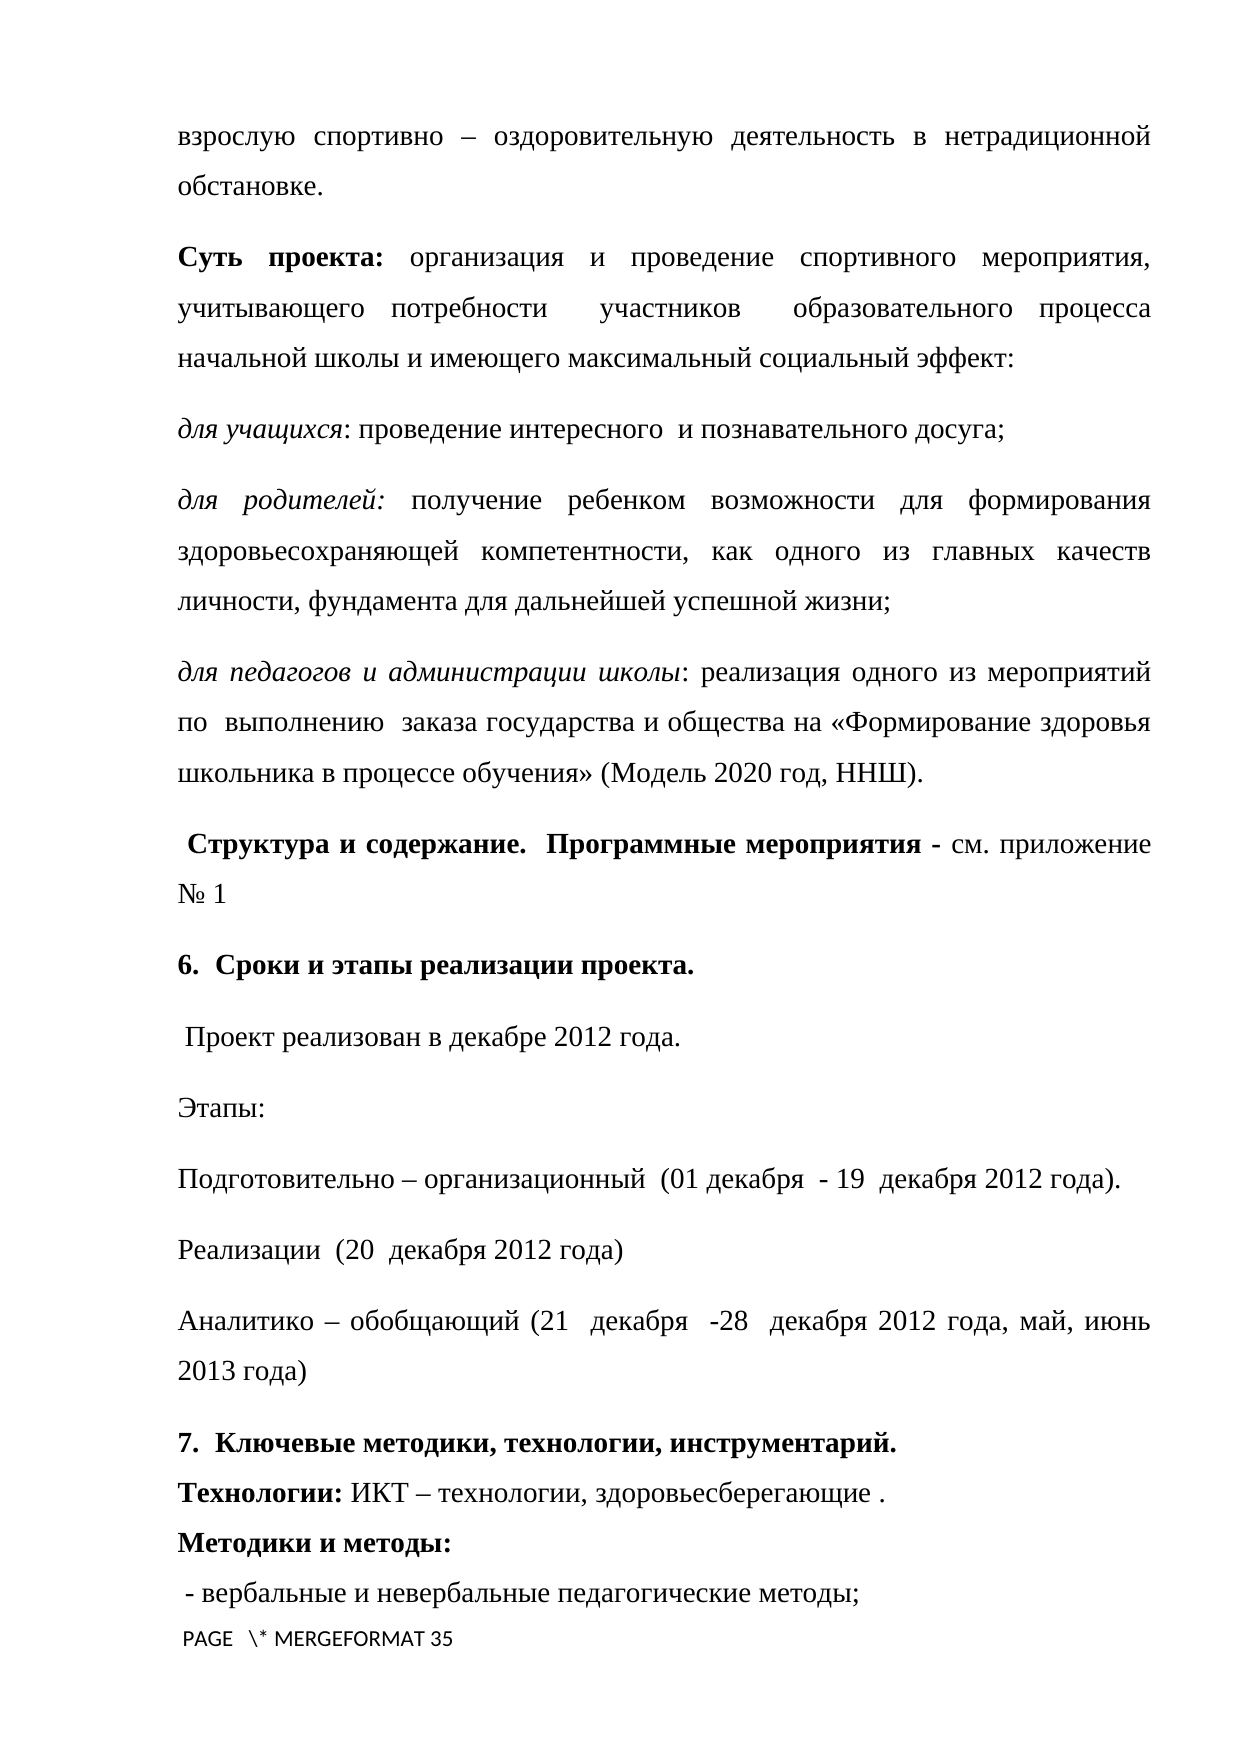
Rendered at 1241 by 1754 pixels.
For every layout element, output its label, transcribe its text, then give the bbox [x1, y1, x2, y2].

text Реализации (20 декабря 2012 года) [177, 1232, 1152, 1266]
list - вербальные и невербальные педагогические методы; [177, 1576, 1152, 1609]
text Суть проекта: организация и проведение спортивного мероприятия, учитывающего потребности участников образовательного процесса начальной школы и имеющего максимальный социальный эффект: [177, 239, 1152, 374]
list Сроки и этапы реализации проекта. [177, 947, 1152, 981]
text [177, 118, 1152, 202]
text Проект реализован в декабре 2012 года. [177, 1019, 1152, 1052]
text для учащихся: проведение интересного и познавательного досуга; [177, 411, 1152, 445]
text Подготовительно – организационный (01 декабря - 19 декабря 2012 года). [177, 1161, 1152, 1194]
text для педагогов и администрации школы: реализация одного из мероприятий по выполнению заказа государства и общества на «Формирование здоровья школьника в процессе обучения» (Модель 2020 год, ННШ). [177, 654, 1152, 788]
list Технологии: ИКТ – технологии, здоровьесберегающие . [177, 1475, 1152, 1508]
text для родителей: получение ребенком возможности для формирования здоровьесохраняющей компетентности, как одного из главных качеств личности, фундамента для дальнейшей успешной жизни; [177, 482, 1152, 617]
list Методики и методы: [177, 1525, 1152, 1559]
text Этапы: [177, 1090, 1152, 1123]
list Ключевые методики, технологии, инструментарий. [177, 1425, 1152, 1458]
text Аналитико – обобщающий (21 декабря -28 декабря 2012 года, май, июнь 2013 года) [177, 1303, 1152, 1387]
text Структура и содержание. Программные мероприятия - см. приложение № 1 [177, 826, 1152, 910]
